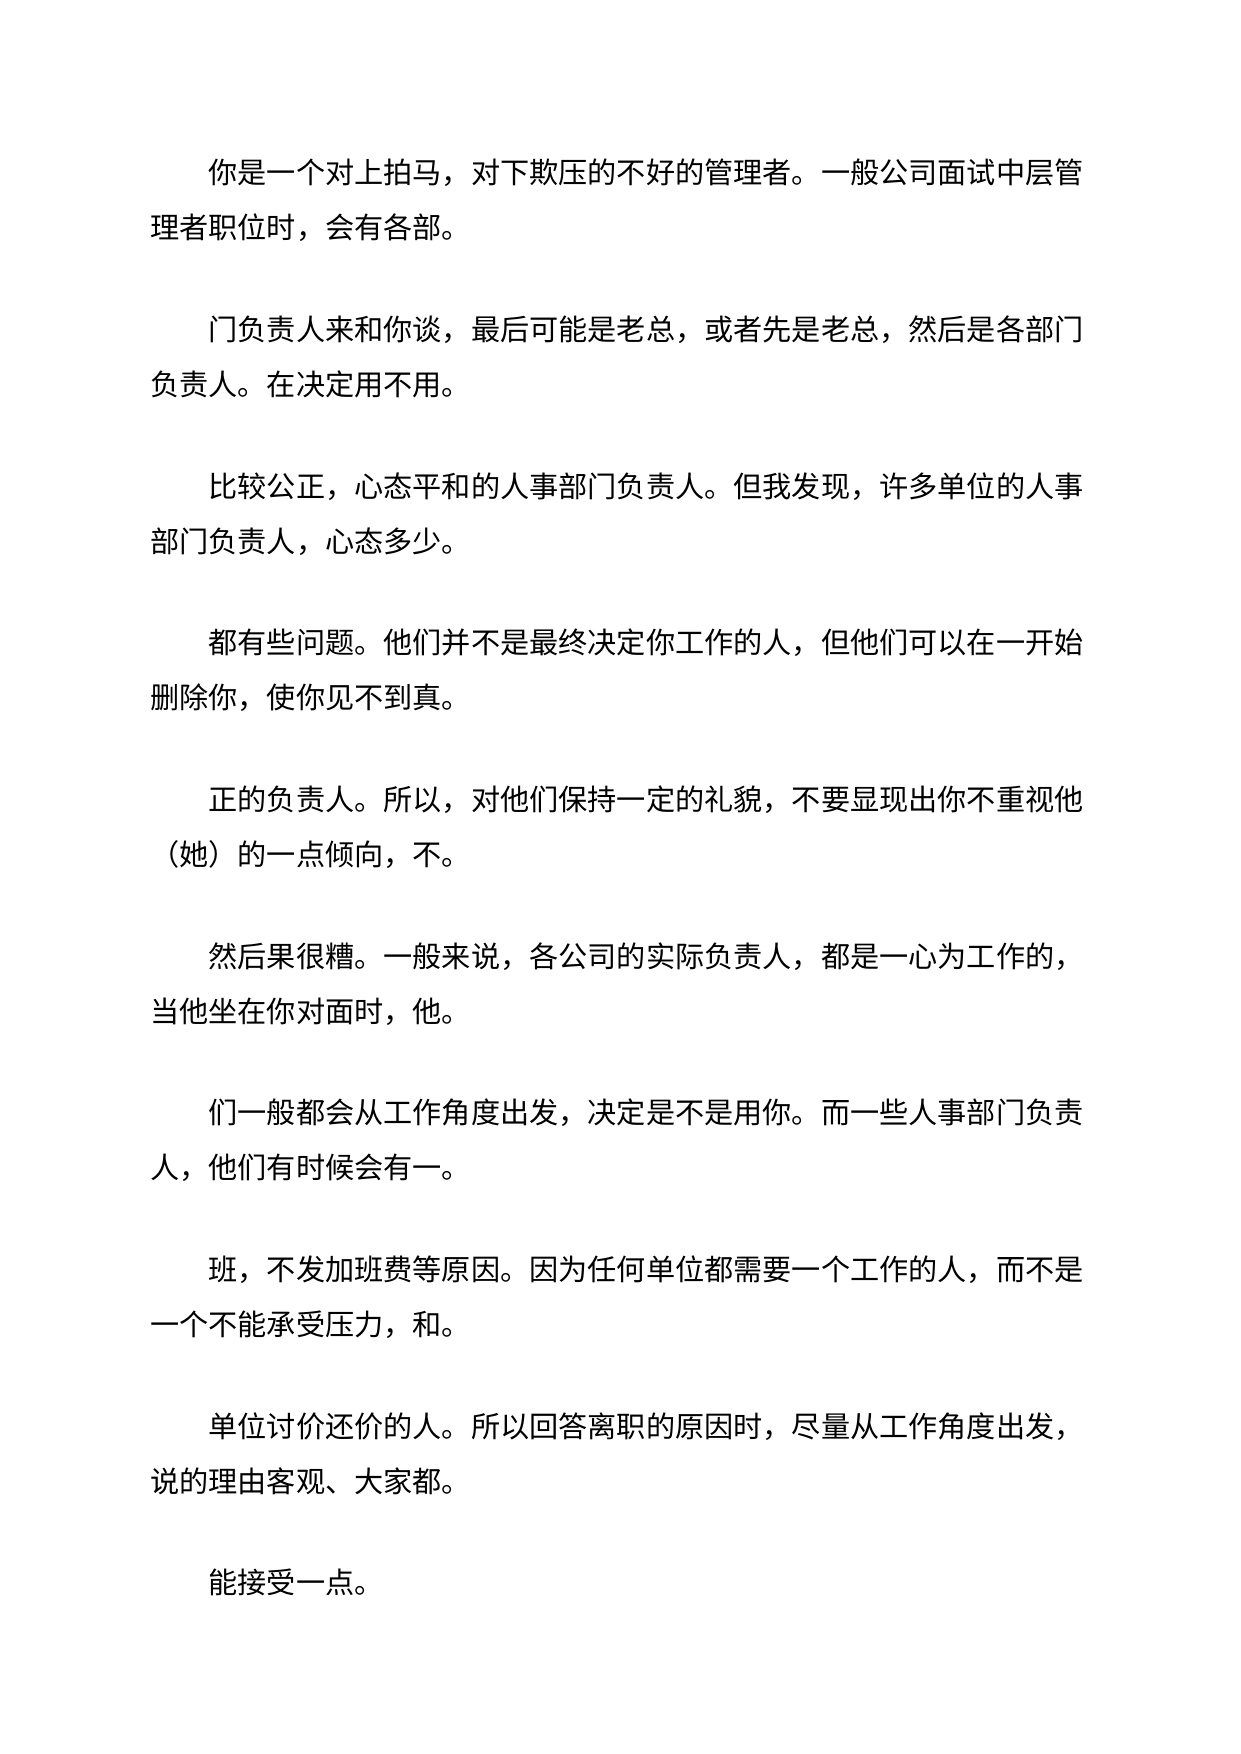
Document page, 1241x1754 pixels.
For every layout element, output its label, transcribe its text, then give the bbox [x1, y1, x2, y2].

text 然后果很糟。一般来说，各公司的实际负责人，都是一心为工作的，当他坐在你对面时，他。 [150, 933, 1090, 1031]
text 比较公正，心态平和的人事部门负责人。但我发现，许多单位的人事部门负责人，心态多少。 [150, 463, 1090, 561]
text 你是一个对上拍马，对下欺压的不好的管理者。一般公司面试中层管理者职位时，会有各部。 [150, 150, 1090, 247]
text 单位讨价还价的人。所以回答离职的原因时，尽量从工作角度出发，说的理由客观、大家都。 [150, 1403, 1090, 1501]
text 班，不发加班费等原因。因为任何单位都需要一个工作的人，而不是一个不能承受压力，和。 [150, 1247, 1090, 1344]
text 都有些问题。他们并不是最终决定你工作的人，但他们可以在一开始删除你，使你见不到真。 [150, 620, 1090, 717]
text 们一般都会从工作角度出发，决定是不是用你。而一些人事部门负责人，他们有时候会有一。 [150, 1090, 1090, 1187]
text 能接受一点。 [150, 1560, 1090, 1602]
text 门负责人来和你谈，最后可能是老总，或者先是老总，然后是各部门负责人。在决定用不用。 [150, 307, 1090, 404]
text 正的负责人。所以，对他们保持一定的礼貌，不要显现出你不重视他（她）的一点倾向，不。 [150, 777, 1090, 874]
